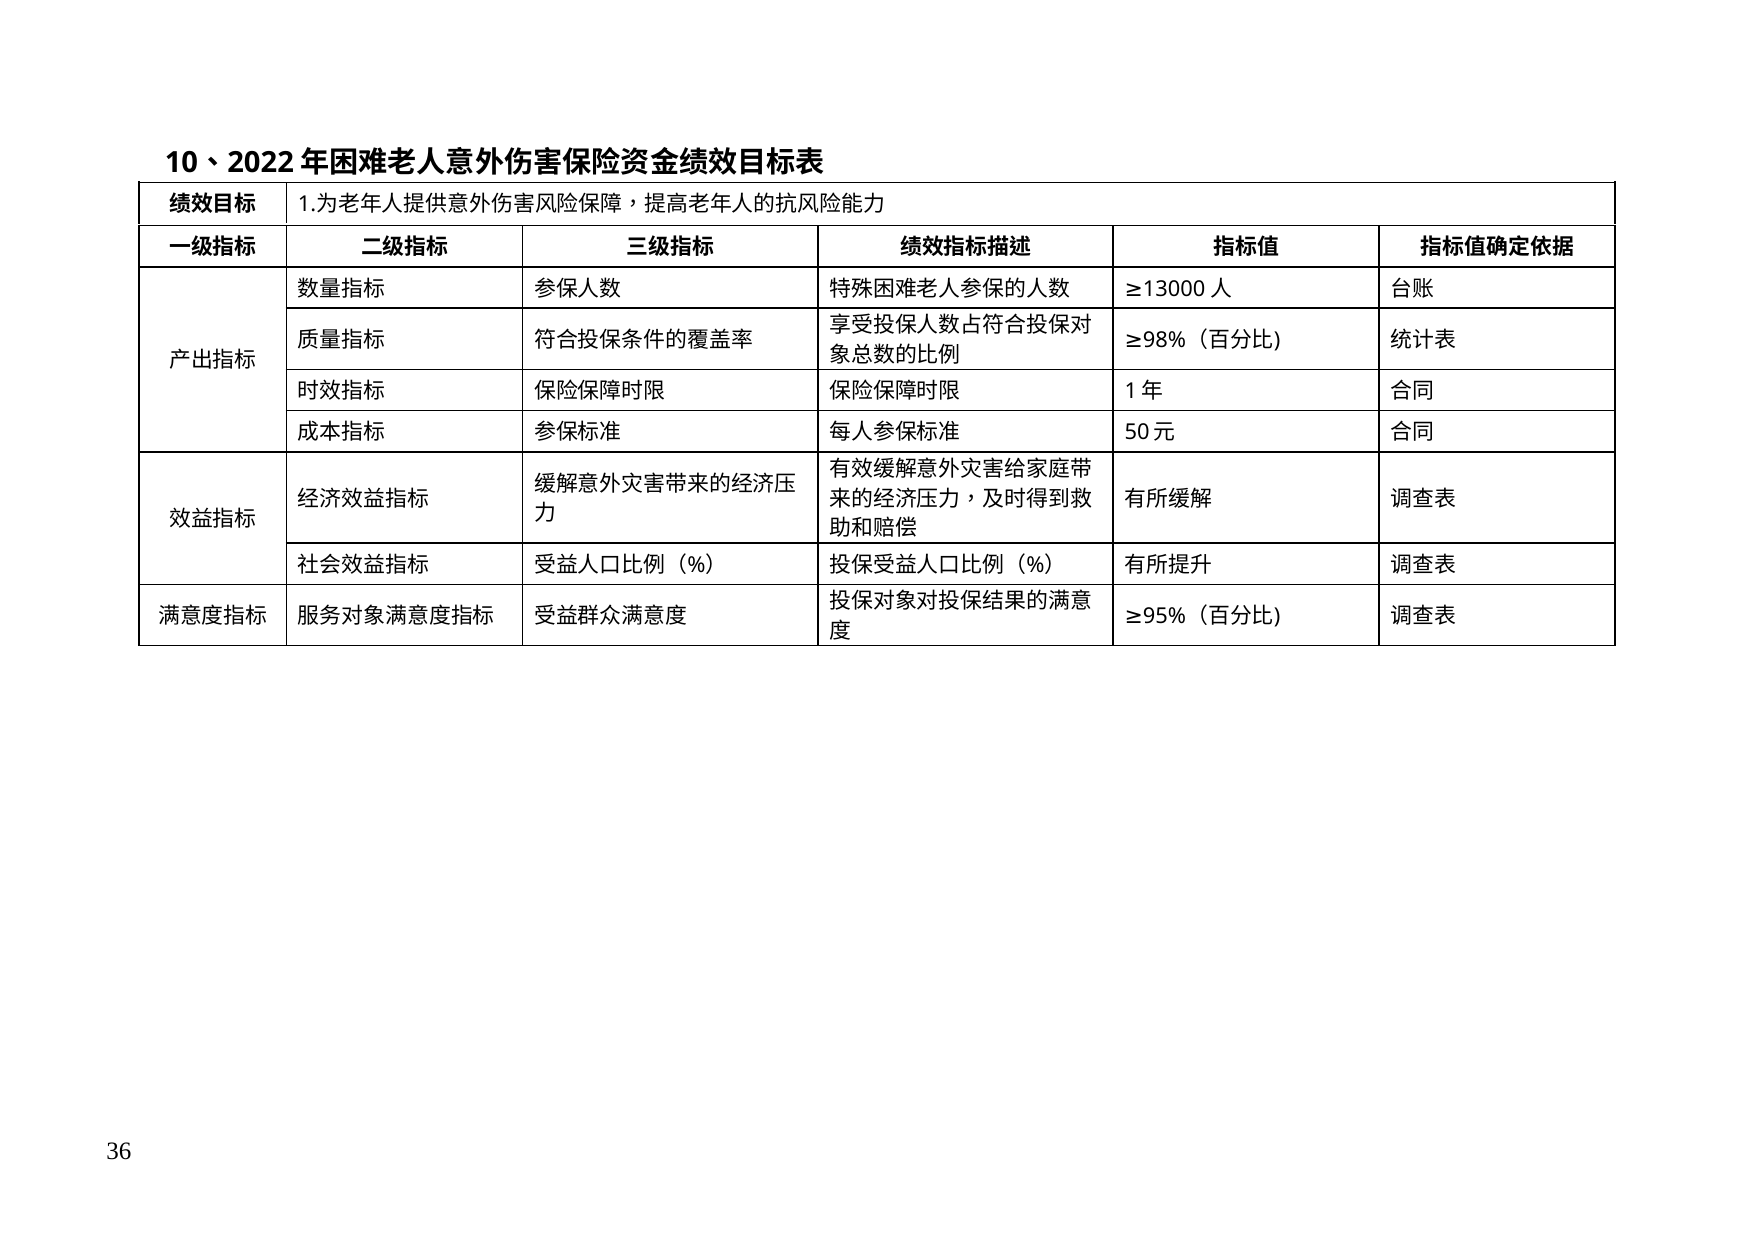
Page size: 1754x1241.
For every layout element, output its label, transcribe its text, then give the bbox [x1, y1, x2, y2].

table_header 绩效指标描述 [819, 226, 1112, 266]
table_cell 享受投保人数占符合投保对象总数的比例 [819, 309, 1112, 368]
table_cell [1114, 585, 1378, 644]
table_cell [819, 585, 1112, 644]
table_cell 保险保障时限 [523, 370, 817, 410]
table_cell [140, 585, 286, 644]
table_cell 社会效益指标 [287, 544, 522, 583]
table_cell 产出指标 [140, 268, 286, 451]
text 10、2022年困难老人意外伤害保险资金绩效目标表 [106, 142, 1648, 181]
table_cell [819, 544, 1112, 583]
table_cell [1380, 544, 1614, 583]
table_cell 符合投保条件的覆盖率 [523, 309, 817, 368]
table_cell 1年 [1114, 370, 1378, 410]
table_cell 效益指标 [140, 453, 286, 583]
table_cell 有效缓解意外灾害给家庭带来的经济压力，及时得到救助和赔偿 [819, 453, 1112, 542]
table_header 指标值确定依据 [1380, 226, 1614, 266]
table_cell 成本指标 [287, 411, 522, 451]
table_cell 台账 [1380, 268, 1614, 307]
table_header 三级指标 [523, 226, 817, 266]
table_cell 统计表 [1380, 309, 1614, 368]
table_cell 数量指标 [287, 268, 522, 307]
table_cell 质量指标 [287, 309, 522, 368]
table_cell 有所缓解 [1114, 453, 1378, 542]
table_header 二级指标 [287, 226, 522, 266]
table_cell 合同 [1380, 370, 1614, 410]
table_cell ≥13000人 [1114, 268, 1378, 307]
table_cell 特殊困难老人参保的人数 [819, 268, 1112, 307]
table_header 指标值 [1114, 226, 1378, 266]
table_cell 经济效益指标 [287, 453, 522, 542]
table_cell 参保标准 [523, 411, 817, 451]
table_cell 时效指标 [287, 370, 522, 410]
table_cell ≥98%（百分比) [1114, 309, 1378, 368]
table_cell 50元 [1114, 411, 1378, 451]
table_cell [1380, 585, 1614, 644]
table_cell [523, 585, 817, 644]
table_cell 保险保障时限 [819, 370, 1112, 410]
table_header 1.为老年人提供意外伤害风险保障，提高老年人的抗风险能力 [287, 183, 1614, 223]
table_cell 调查表 [1380, 453, 1614, 542]
table_cell 合同 [1380, 411, 1614, 451]
table_cell 受益人口比例（%） [523, 544, 817, 583]
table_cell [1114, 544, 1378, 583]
table_header 绩效目标 [140, 183, 286, 223]
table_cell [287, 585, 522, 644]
table_header 一级指标 [140, 226, 286, 266]
table_cell 参保人数 [523, 268, 817, 307]
table_cell 缓解意外灾害带来的经济压力 [523, 453, 817, 542]
table_cell 每人参保标准 [819, 411, 1112, 451]
